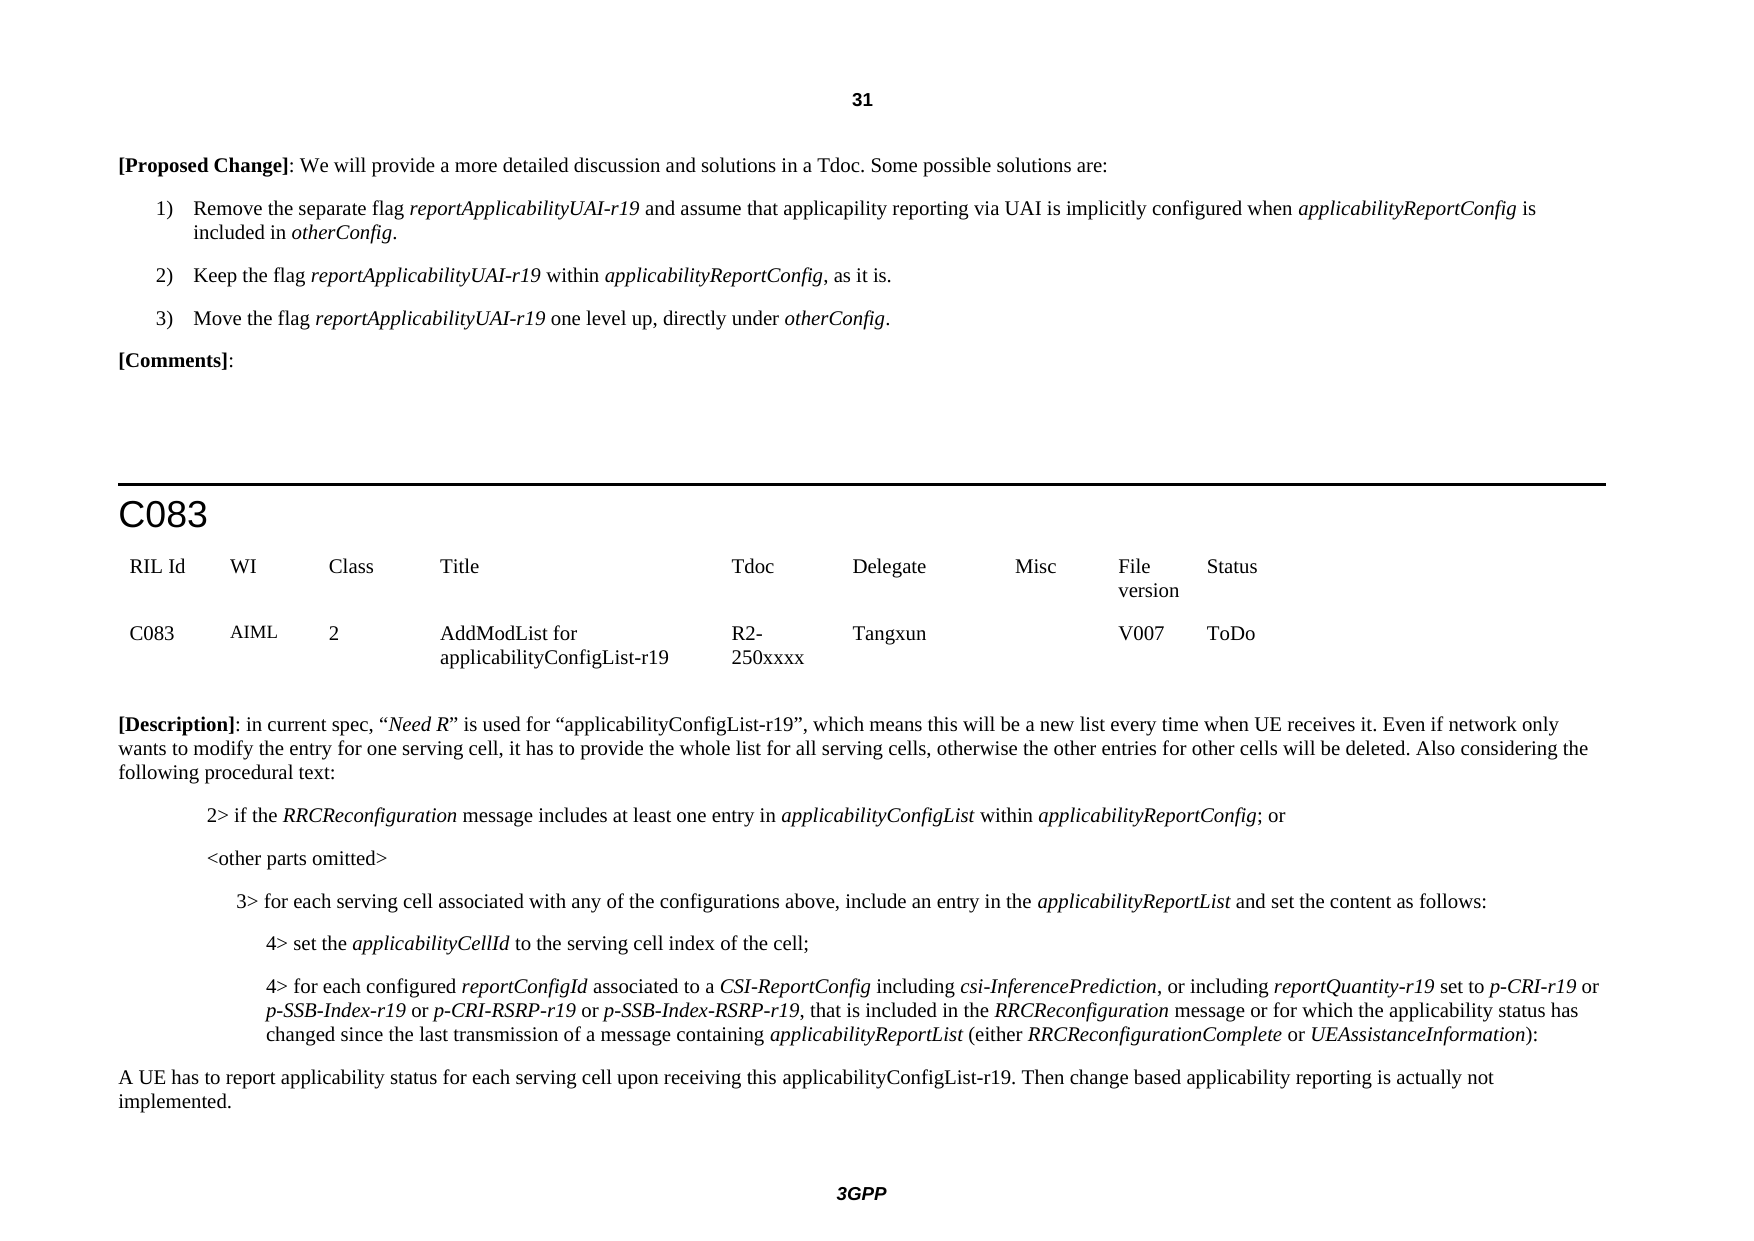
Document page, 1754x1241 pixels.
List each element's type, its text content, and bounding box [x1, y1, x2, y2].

text [Description]: in current spec, “Need R” is used for “applicabilityConfigList-r19”, which means this will be a new list every time when UE receives it. Even if network only wants to modify the entry for one serving cell, it has to provide the whole list for all serving cells, otherwise the other entries for other cells will be deleted. Also considering the following procedural text: [118, 688, 1606, 784]
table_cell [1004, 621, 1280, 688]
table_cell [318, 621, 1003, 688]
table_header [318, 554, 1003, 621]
text 4> set the applicabilityCellId to the serving cell index of the cell; [266, 931, 1606, 955]
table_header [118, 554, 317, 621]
list Keep the flag reportApplicabilityUAI-r19 within applicabilityReportConfig, as it is. [156, 263, 1606, 287]
text 4> for each configured reportConfigId associated to a CSI-ReportConfig including csi-InferencePrediction, or including reportQuantity-r19 set to p-CRI-r19 or p-SSB-Index-r19 or p-CRI-RSRP-r19 or p-SSB-Index-RSRP-r19, that is included in the RRCReconfiguration message or for which the applicability status has changed since the last transmission of a message containing applicabilityReportList (either RRCReconfigurationComplete or UEAssistanceInformation): [266, 974, 1606, 1046]
text 2> if the RRCReconfiguration message includes at least one entry in applicabilityConfigList within applicabilityReportConfig; or [207, 803, 1606, 827]
list Remove the separate flag reportApplicabilityUAI-r19 and assume that applicapility reporting via UAI is implicitly configured when applicabilityReportConfig is included in otherConfig. [156, 196, 1606, 244]
text 3> for each serving cell associated with any of the configurations above, include an entry in the applicabilityReportList and set the content as follows: [236, 888, 1606, 913]
text A UE has to report applicability status for each serving cell upon receiving this applicabilityConfigList-r19. Then change based applicability reporting is actually not implemented. [118, 1065, 1606, 1113]
text [Proposed Change]: We will provide a more detailed discussion and solutions in a Tdoc. Some possible solutions are: [118, 153, 1606, 177]
text [Comments]: [118, 348, 1606, 372]
list Move the flag reportApplicabilityUAI-r19 one level up, directly under otherConfig. [156, 305, 1606, 329]
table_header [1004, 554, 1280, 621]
subtitle C083 [118, 486, 1606, 535]
text <other parts omitted> [207, 846, 1606, 870]
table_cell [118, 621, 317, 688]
